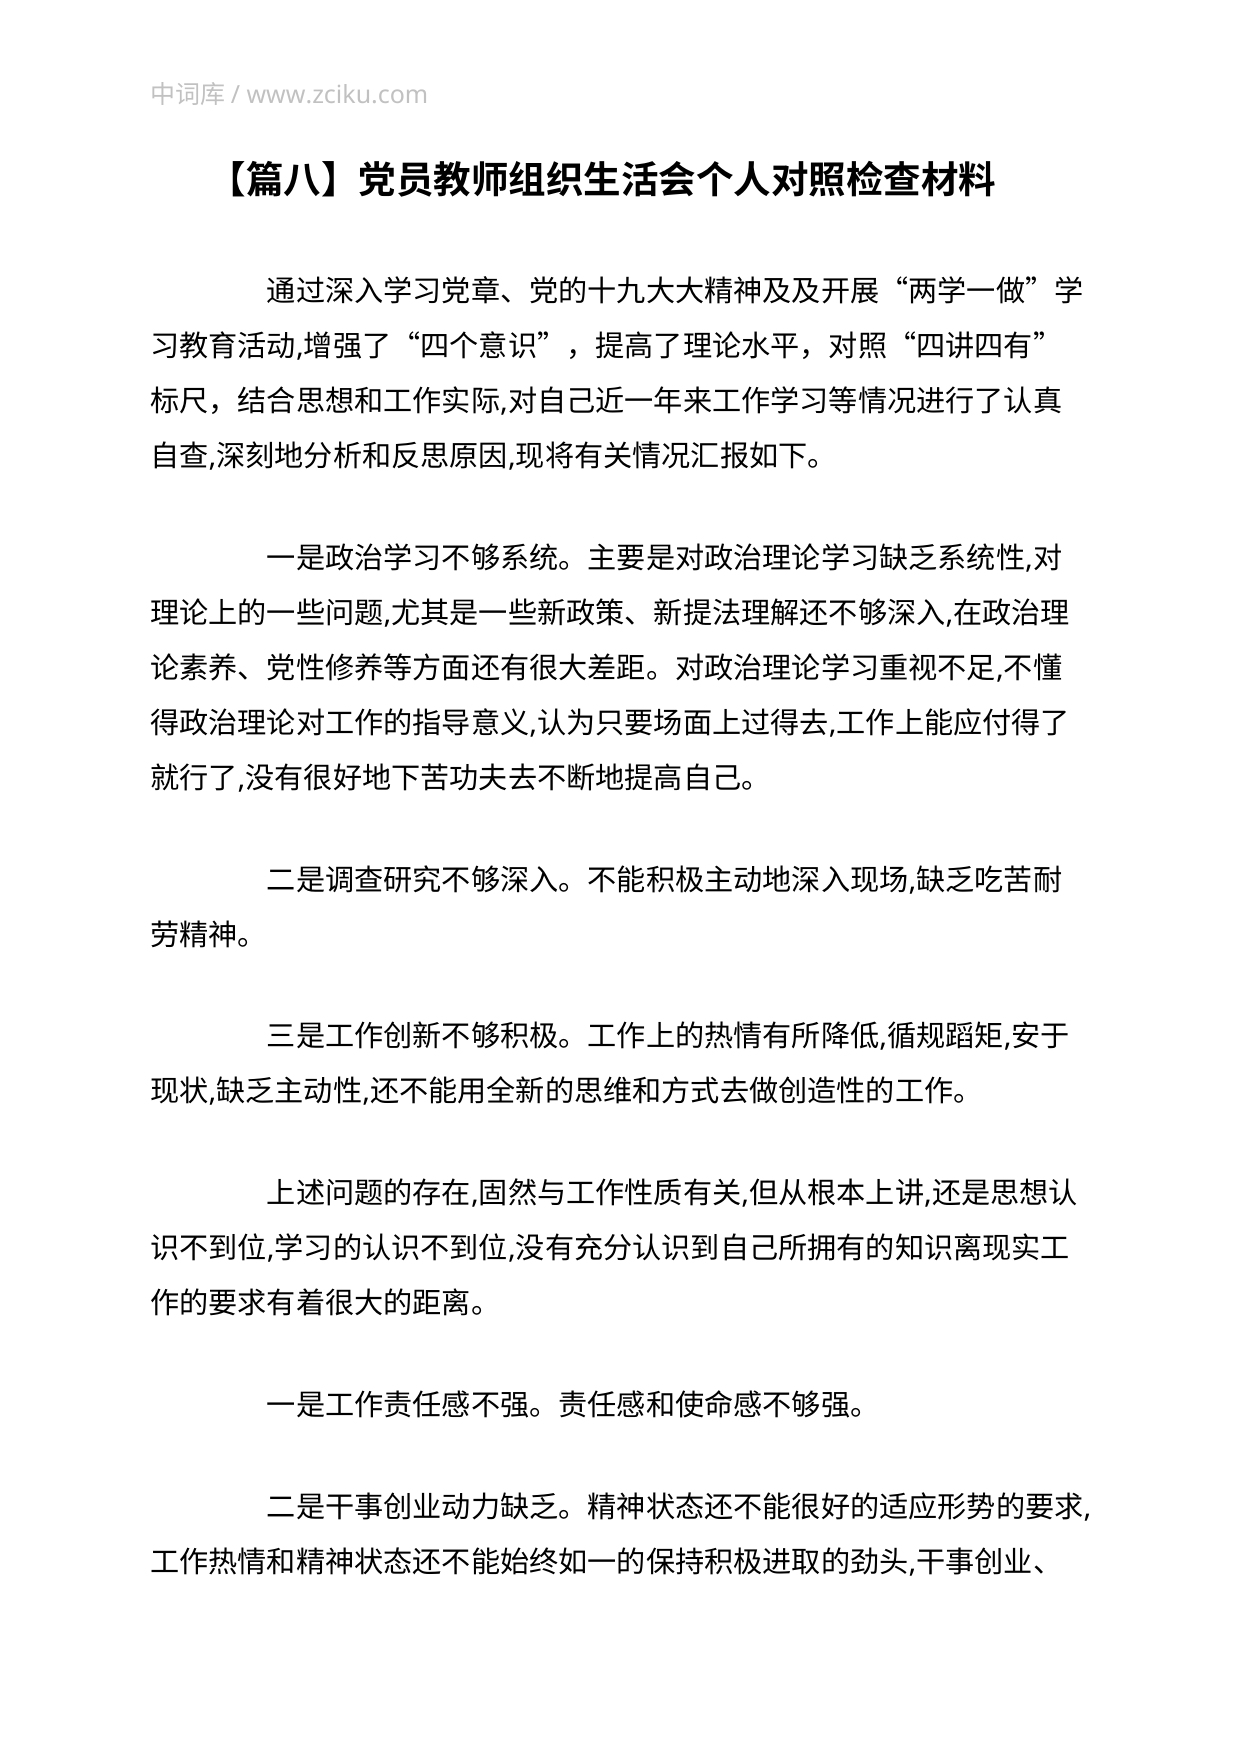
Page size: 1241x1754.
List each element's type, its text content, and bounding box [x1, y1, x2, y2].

text 上述问题的存在,固然与工作性质有关,但从根本上讲,还是思想认识不到位,学习的认识不到位,没有充分认识到自己所拥有的知识离现实工作的要求有着很大的距离。 [150, 1170, 1090, 1322]
text 一是工作责任感不强。责任感和使命感不够强。 [150, 1382, 1090, 1424]
text 通过深入学习党章、党的十九大大精神及及开展“两学一做”学习教育活动,增强了“四个意识”，提高了理论水平，对照“四讲四有”标尺，结合思想和工作实际,对自己近一年来工作学习等情况进行了认真自查,深刻地分析和反思原因,现将有关情况汇报如下。 [150, 267, 1090, 475]
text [150, 1483, 1090, 1581]
text 【篇八】党员教师组织生活会个人对照检查材料 [150, 150, 1090, 204]
text 二是调查研究不够深入。不能积极主动地深入现场,缺乏吃苦耐劳精神。 [150, 856, 1090, 953]
text 一是政治学习不够系统。主要是对政治理论学习缺乏系统性,对理论上的一些问题,尤其是一些新政策、新提法理解还不够深入,在政治理论素养、党性修养等方面还有很大差距。对政治理论学习重视不足,不懂得政治理论对工作的指导意义,认为只要场面上过得去,工作上能应付得了就行了,没有很好地下苦功夫去不断地提高自己。 [150, 534, 1090, 797]
text 三是工作创新不够积极。工作上的热情有所降低,循规蹈矩,安于现状,缺乏主动性,还不能用全新的思维和方式去做创造性的工作。 [150, 1013, 1090, 1110]
